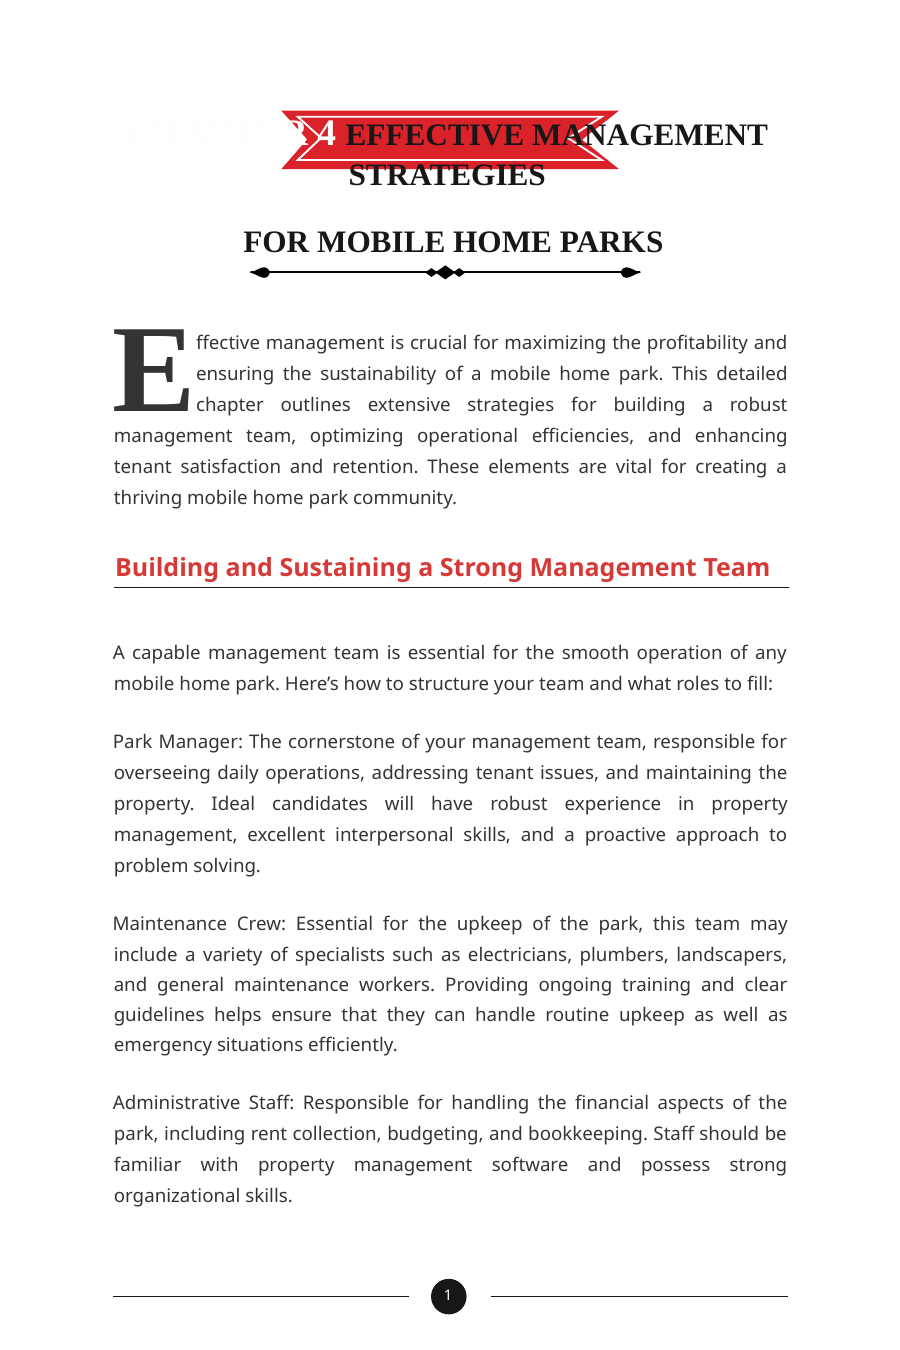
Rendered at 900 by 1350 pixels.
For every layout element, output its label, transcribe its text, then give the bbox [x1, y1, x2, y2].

subtitle FOR MOBILE HOME PARKS [120, 223, 786, 259]
text Maintenance Crew: Essential for the upkeep of the park, this team may include a variety of specialists such as electricians, plumbers, landscapers, and general maintenance workers. Providing ongoing training and clear guidelines helps ensure that they can handle routine upkeep as well as emergency situations efficiently. [112, 911, 788, 1057]
subtitle CHAPTER 4 EFFECTIVE MANAGEMENT STRATEGIES [111, 111, 782, 193]
text Administrative Staff: Responsible for handling the financial aspects of the park, including rent collection, budgeting, and bookkeeping. Staff should be familiar with property management software and possess strong organizational skills. [113, 1089, 788, 1207]
text A capable management team is essential for the smooth operation of any mobile home park. Here’s how to structure your team and what roles to fill: [113, 639, 788, 696]
subtitle Building and Sustaining a Strong Management Team [115, 550, 796, 584]
text Park Manager: The cornerstone of your management team, responsible for overseeing daily operations, addressing tenant issues, and maintaining the property. Ideal candidates will have robust experience in property management, excellent interpersonal skills, and a proactive approach to problem solving. [113, 729, 788, 878]
text ffective management is crucial for maximizing the profitability and ensuring the sustainability of a mobile home park. This detailed chapter outlines extensive strategies for building a robust management team, optimizing operational efficiencies, and enhancing tenant satisfaction and retention. These elements are vital for creating a thriving mobile home park community. [113, 330, 788, 509]
